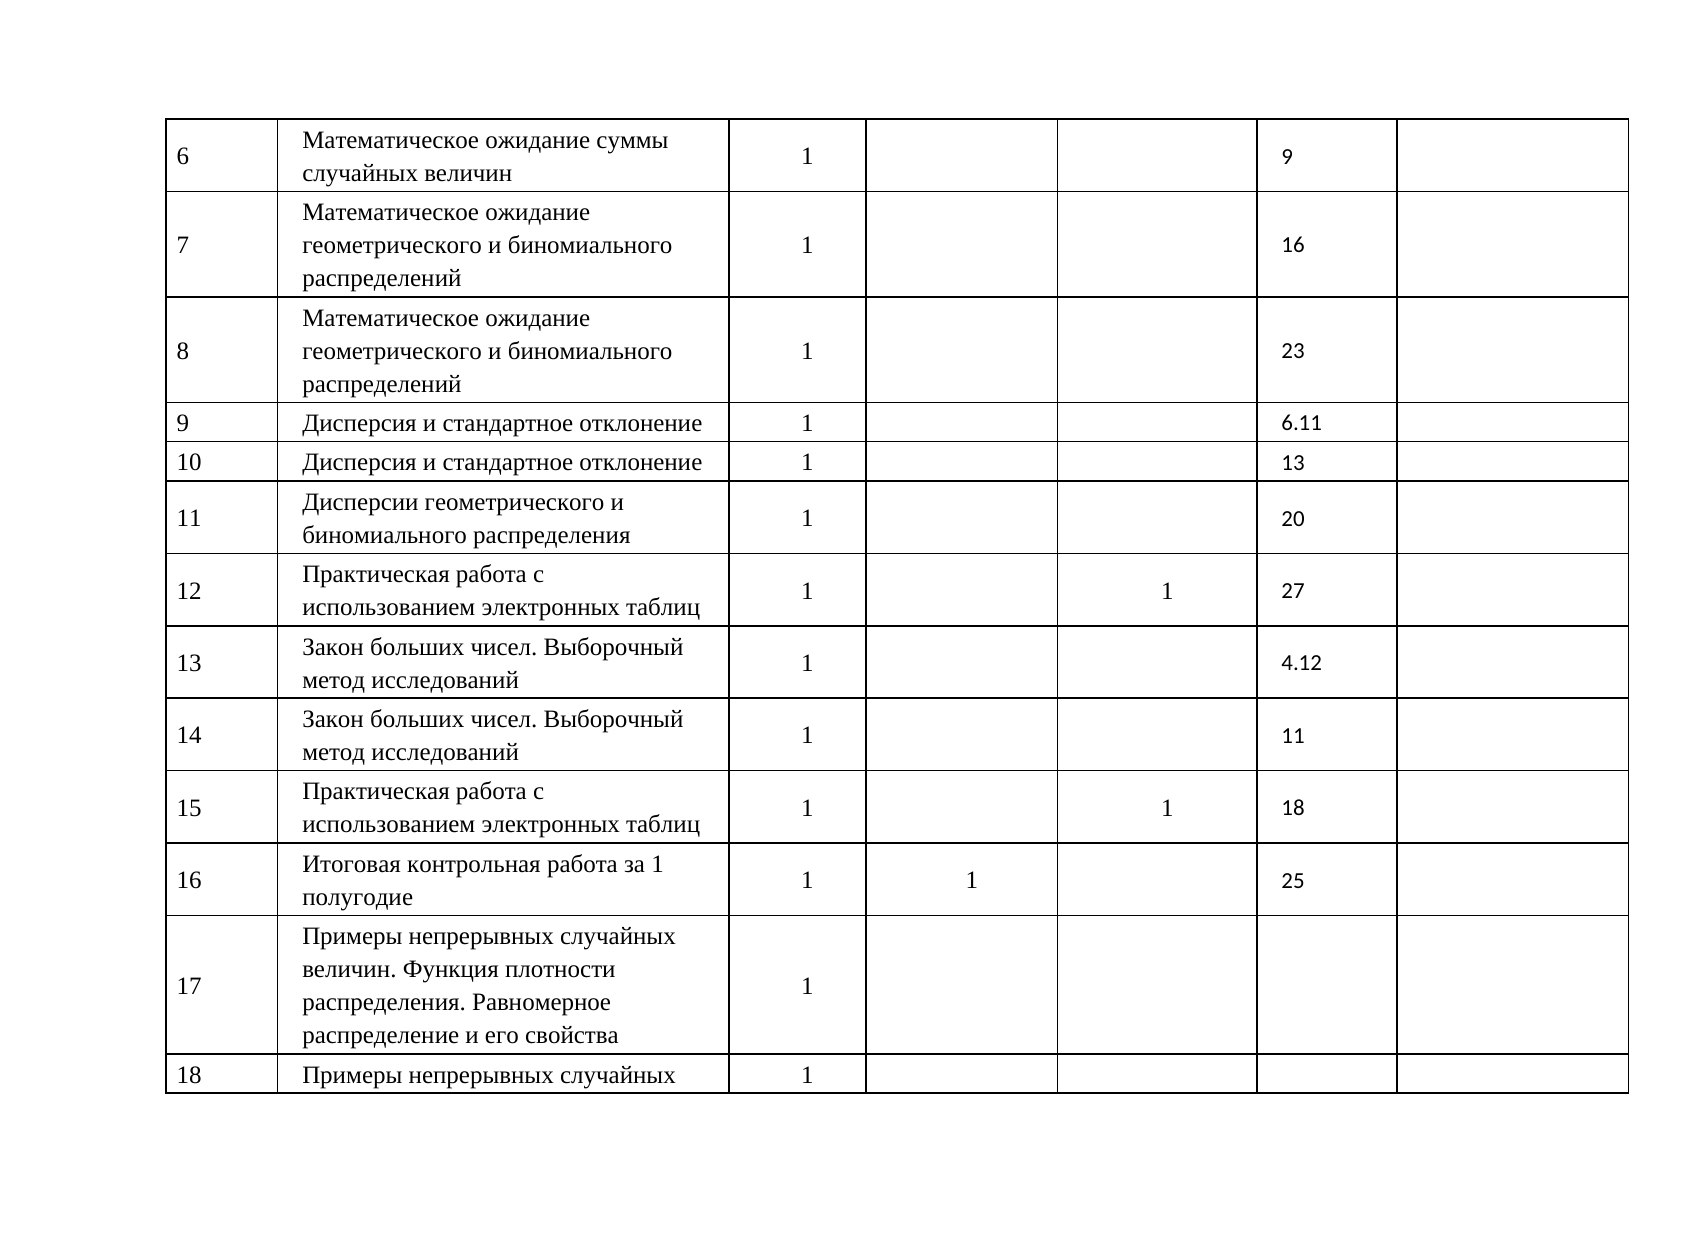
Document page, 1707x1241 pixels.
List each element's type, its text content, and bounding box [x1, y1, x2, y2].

table_cell Закон больших чисел. Выборочный метод исследований [278, 699, 728, 770]
table_cell 1 [730, 192, 865, 296]
table_cell [1058, 192, 1256, 296]
table_cell [867, 192, 1057, 296]
table_cell 23 [1258, 298, 1396, 401]
table_cell Закон больших чисел. Выборочный метод исследований [278, 627, 728, 697]
table_cell Итоговая контрольная работа за 1 полугодие [278, 844, 728, 914]
table_cell [1058, 1055, 1256, 1092]
table_cell 27 [1258, 554, 1396, 625]
table_cell [1398, 844, 1628, 914]
table_cell [1398, 403, 1628, 441]
table_cell [1058, 482, 1256, 552]
table_cell [867, 482, 1057, 552]
table_cell [867, 298, 1057, 401]
table_cell Математическое ожидание геометрического и биномиального распределений [278, 298, 728, 401]
table_cell Математическое ожидание геометрического и биномиального распределений [278, 192, 728, 296]
table_cell 1 [730, 699, 865, 770]
table_cell 4.12 [1258, 627, 1396, 697]
table_cell 18 [1258, 771, 1396, 842]
table_cell 1 [867, 844, 1057, 914]
table_cell 11 [1258, 699, 1396, 770]
table_cell [1058, 298, 1256, 401]
table_cell 17 [167, 916, 277, 1053]
table_cell [1058, 120, 1256, 191]
table_cell [867, 1055, 1057, 1092]
table_cell 1 [730, 442, 865, 480]
table_cell [1398, 627, 1628, 697]
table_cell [278, 916, 728, 1053]
table_cell 10 [167, 442, 277, 480]
table_cell [1058, 627, 1256, 697]
table_cell Дисперсия и стандартное отклонение [278, 403, 728, 441]
table_cell 1 [730, 298, 865, 401]
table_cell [278, 1055, 728, 1092]
table_cell 1 [730, 627, 865, 697]
table_cell [1058, 916, 1256, 1053]
table_cell 1 [730, 771, 865, 842]
table_cell [1398, 120, 1628, 191]
table_cell 1 [730, 120, 865, 191]
table_cell 15 [167, 771, 277, 842]
table_cell 25 [1258, 844, 1396, 914]
table_cell 6.11 [1258, 403, 1396, 441]
table_cell [1398, 1055, 1628, 1092]
table_cell 1 [730, 403, 865, 441]
table_cell [1398, 771, 1628, 842]
table_cell 1 [1058, 554, 1256, 625]
table_cell [867, 627, 1057, 697]
table_cell 14 [167, 699, 277, 770]
table_cell 1 [730, 482, 865, 552]
table_cell 18 [167, 1055, 277, 1092]
table_cell [1058, 844, 1256, 914]
table_cell [867, 403, 1057, 441]
table_cell [867, 120, 1057, 191]
table_cell [1258, 1055, 1396, 1092]
table_cell Дисперсии геометрического и биномиального распределения [278, 482, 728, 552]
table_cell [1398, 192, 1628, 296]
table_cell Математическое ожидание суммы случайных величин [278, 120, 728, 191]
table_cell [1058, 699, 1256, 770]
table_cell 16 [167, 844, 277, 914]
table_cell 9 [1258, 120, 1396, 191]
table_cell 20 [1258, 482, 1396, 552]
table_cell [1058, 403, 1256, 441]
table_cell 12 [167, 554, 277, 625]
table_cell 13 [1258, 442, 1396, 480]
table_cell [867, 771, 1057, 842]
table_cell [1398, 442, 1628, 480]
table_cell [1058, 442, 1256, 480]
table_cell [1398, 482, 1628, 552]
table_cell 9 [167, 403, 277, 441]
table_cell Практическая работа с использованием электронных таблиц [278, 554, 728, 625]
table_cell 7 [167, 192, 277, 296]
table_cell Дисперсия и стандартное отклонение [278, 442, 728, 480]
table_cell [1398, 699, 1628, 770]
table_cell 6 [167, 120, 277, 191]
table_cell [1398, 916, 1628, 1053]
table_cell 11 [167, 482, 277, 552]
table_cell 1 [1058, 771, 1256, 842]
table_cell [1398, 554, 1628, 625]
table_cell Практическая работа с использованием электронных таблиц [278, 771, 728, 842]
table_cell 1 [730, 916, 865, 1053]
table_cell [1258, 916, 1396, 1053]
table_cell 16 [1258, 192, 1396, 296]
table_cell [867, 442, 1057, 480]
table_cell 1 [730, 1055, 865, 1092]
table_cell 1 [730, 844, 865, 914]
table_cell [867, 916, 1057, 1053]
table_cell 1 [730, 554, 865, 625]
table_cell [1398, 298, 1628, 401]
table_cell 13 [167, 627, 277, 697]
table_cell [867, 554, 1057, 625]
table_cell [867, 699, 1057, 770]
table_cell 8 [167, 298, 277, 401]
